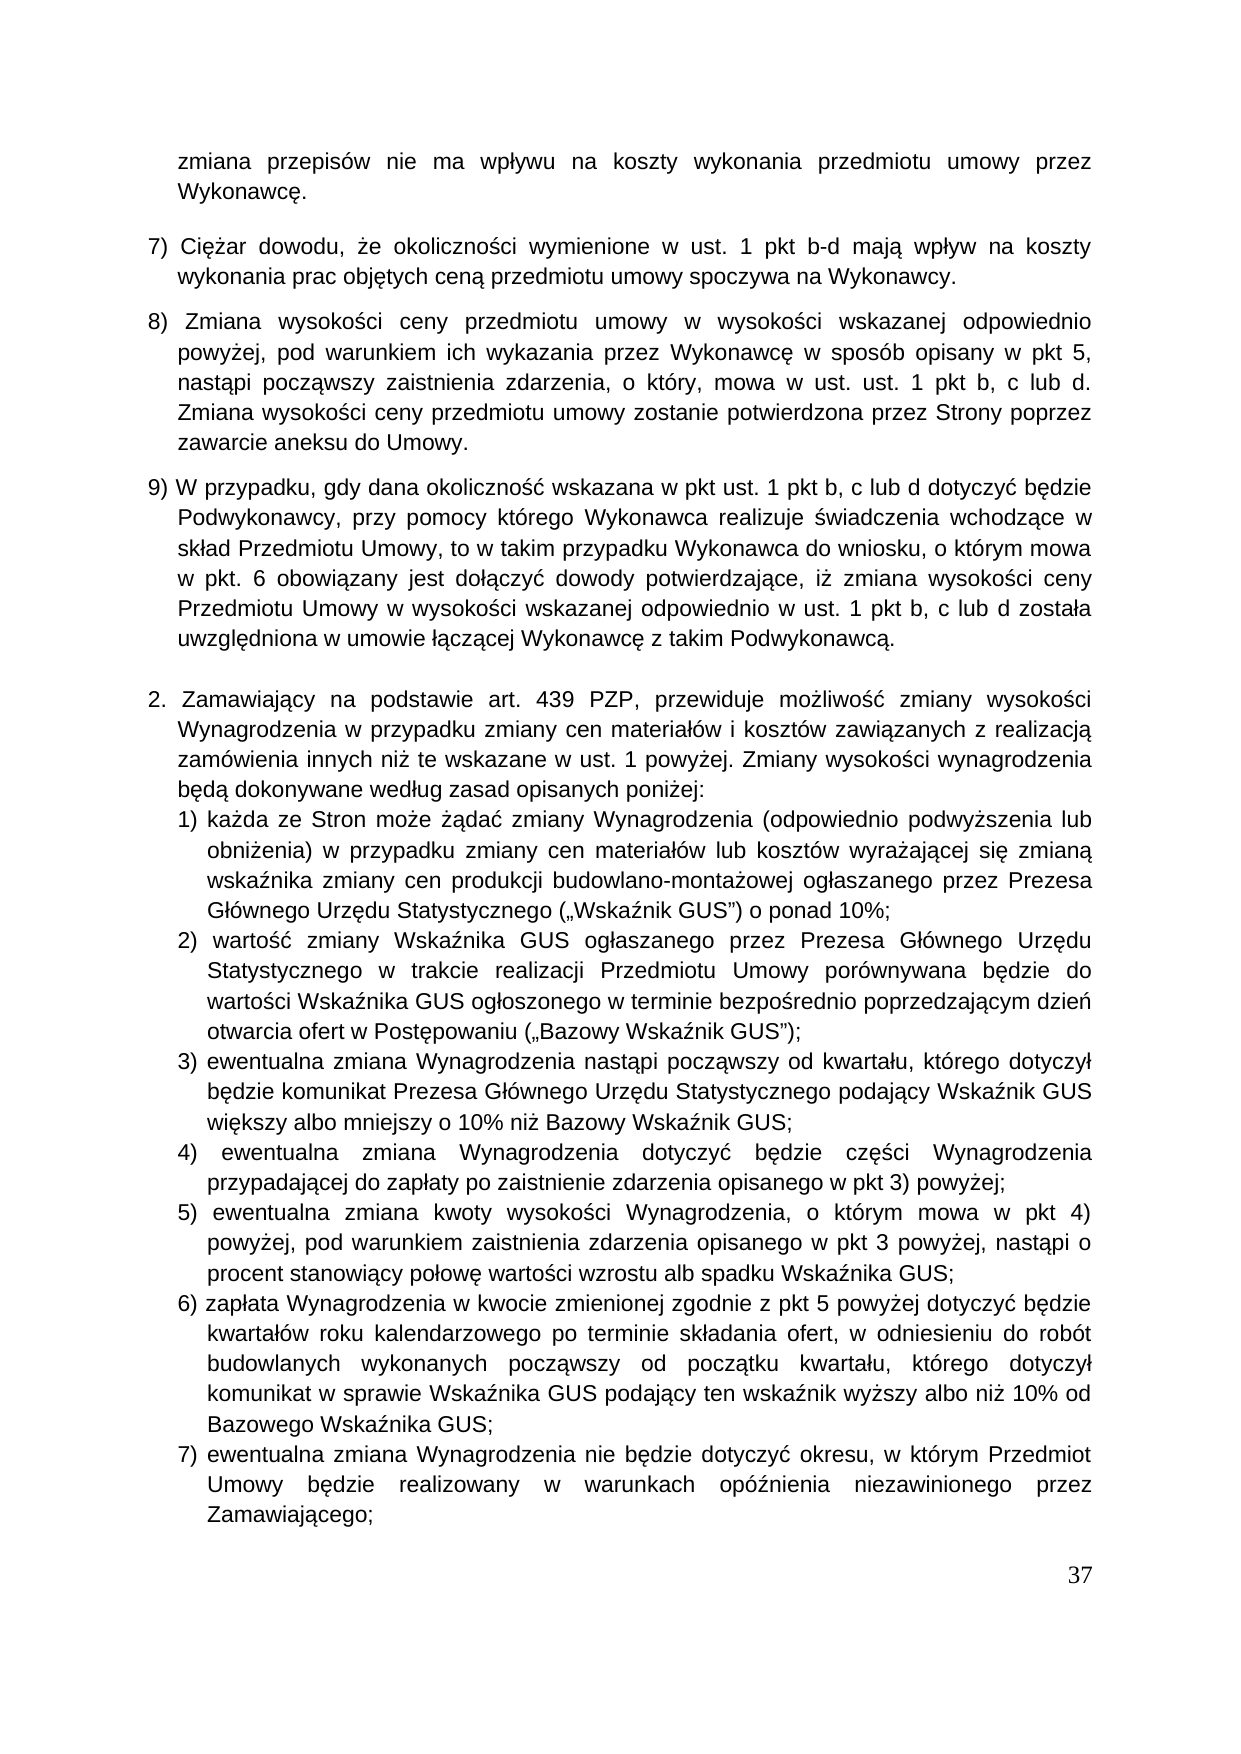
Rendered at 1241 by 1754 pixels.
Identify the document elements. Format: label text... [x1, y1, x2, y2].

text 2. Zamawiający na podstawie art. 439 PZP, przewiduje możliwość zmiany wysokości Wynagrodzenia w przypadku zmiany cen materiałów i kosztów zawiązanych z realizacją zamówienia innych niż te wskazane w ust. 1 powyżej. Zmiany wysokości wynagrodzenia będą dokonywane według zasad opisanych poniżej: [148, 686, 1092, 803]
text 3) ewentualna zmiana Wynagrodzenia nastąpi począwszy od kwartału, którego dotyczył będzie komunikat Prezesa Głównego Urzędu Statystycznego podający Wskaźnik GUS większy albo mniejszy o 10% niż Bazowy Wskaźnik GUS; [177, 1048, 1092, 1135]
text 1) każda ze Stron może żądać zmiany Wynagrodzenia (odpowiednio podwyższenia lub obniżenia) w przypadku zmiany cen materiałów lub kosztów wyrażającej się zmianą wskaźnika zmiany cen produkcji budowlano-montażowej ogłaszanego przez Prezesa Głównego Urzędu Statystycznego („Wskaźnik GUS”) o ponad 10%; [177, 806, 1092, 923]
text 8) Zmiana wysokości ceny przedmiotu umowy w wysokości wskazanej odpowiednio powyżej, pod warunkiem ich wykazania przez Wykonawcę w sposób opisany w pkt 5, nastąpi począwszy zaistnienia zdarzenia, o który, mowa w ust. ust. 1 pkt b, c lub d. Zmiana wysokości ceny przedmiotu umowy zostanie potwierdzona przez Strony poprzez zawarcie aneksu do Umowy. [148, 308, 1092, 456]
text 7) Ciężar dowodu, że okoliczności wymienione w ust. 1 pkt b-d mają wpływ na koszty wykonania prac objętych ceną przedmiotu umowy spoczywa na Wykonawcy. [148, 233, 1092, 290]
text 5) ewentualna zmiana kwoty wysokości Wynagrodzenia, o którym mowa w pkt 4) powyżej, pod warunkiem zaistnienia zdarzenia opisanego w pkt 3 powyżej, nastąpi o procent stanowiący połowę wartości wzrostu alb spadku Wskaźnika GUS; [177, 1199, 1092, 1286]
text 4) ewentualna zmiana Wynagrodzenia dotyczyć będzie części Wynagrodzenia przypadającej do zapłaty po zaistnienie zdarzenia opisanego w pkt 3) powyżej; [177, 1139, 1092, 1195]
text 7) ewentualna zmiana Wynagrodzenia nie będzie dotyczyć okresu, w którym Przedmiot Umowy będzie realizowany w warunkach opóźnienia niezawinionego przez Zamawiającego; [177, 1441, 1092, 1528]
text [148, 148, 1092, 204]
text 9) W przypadku, gdy dana okoliczność wskazana w pkt ust. 1 pkt b, c lub d dotyczyć będzie Podwykonawcy, przy pomocy którego Wykonawca realizuje świadczenia wchodzące w skład Przedmiotu Umowy, to w takim przypadku Wykonawca do wniosku, o którym mowa w pkt. 6 obowiązany jest dołączyć dowody potwierdzające, iż zmiana wysokości ceny Przedmiotu Umowy w wysokości wskazanej odpowiednio w ust. 1 pkt b, c lub d została uwzględniona w umowie łączącej Wykonawcę z takim Podwykonawcą. [148, 474, 1092, 652]
text 6) zapłata Wynagrodzenia w kwocie zmienionej zgodnie z pkt 5 powyżej dotyczyć będzie kwartałów roku kalendarzowego po terminie składania ofert, w odniesieniu do robót budowlanych wykonanych począwszy od początku kwartału, którego dotyczył komunikat w sprawie Wskaźnika GUS podający ten wskaźnik wyższy albo niż 10% od Bazowego Wskaźnika GUS; [177, 1290, 1092, 1437]
text 2) wartość zmiany Wskaźnika GUS ogłaszanego przez Prezesa Głównego Urzędu Statystycznego w trakcie realizacji Przedmiotu Umowy porównywana będzie do wartości Wskaźnika GUS ogłoszonego w terminie bezpośrednio poprzedzającym dzień otwarcia ofert w Postępowaniu („Bazowy Wskaźnik GUS”); [177, 927, 1092, 1044]
